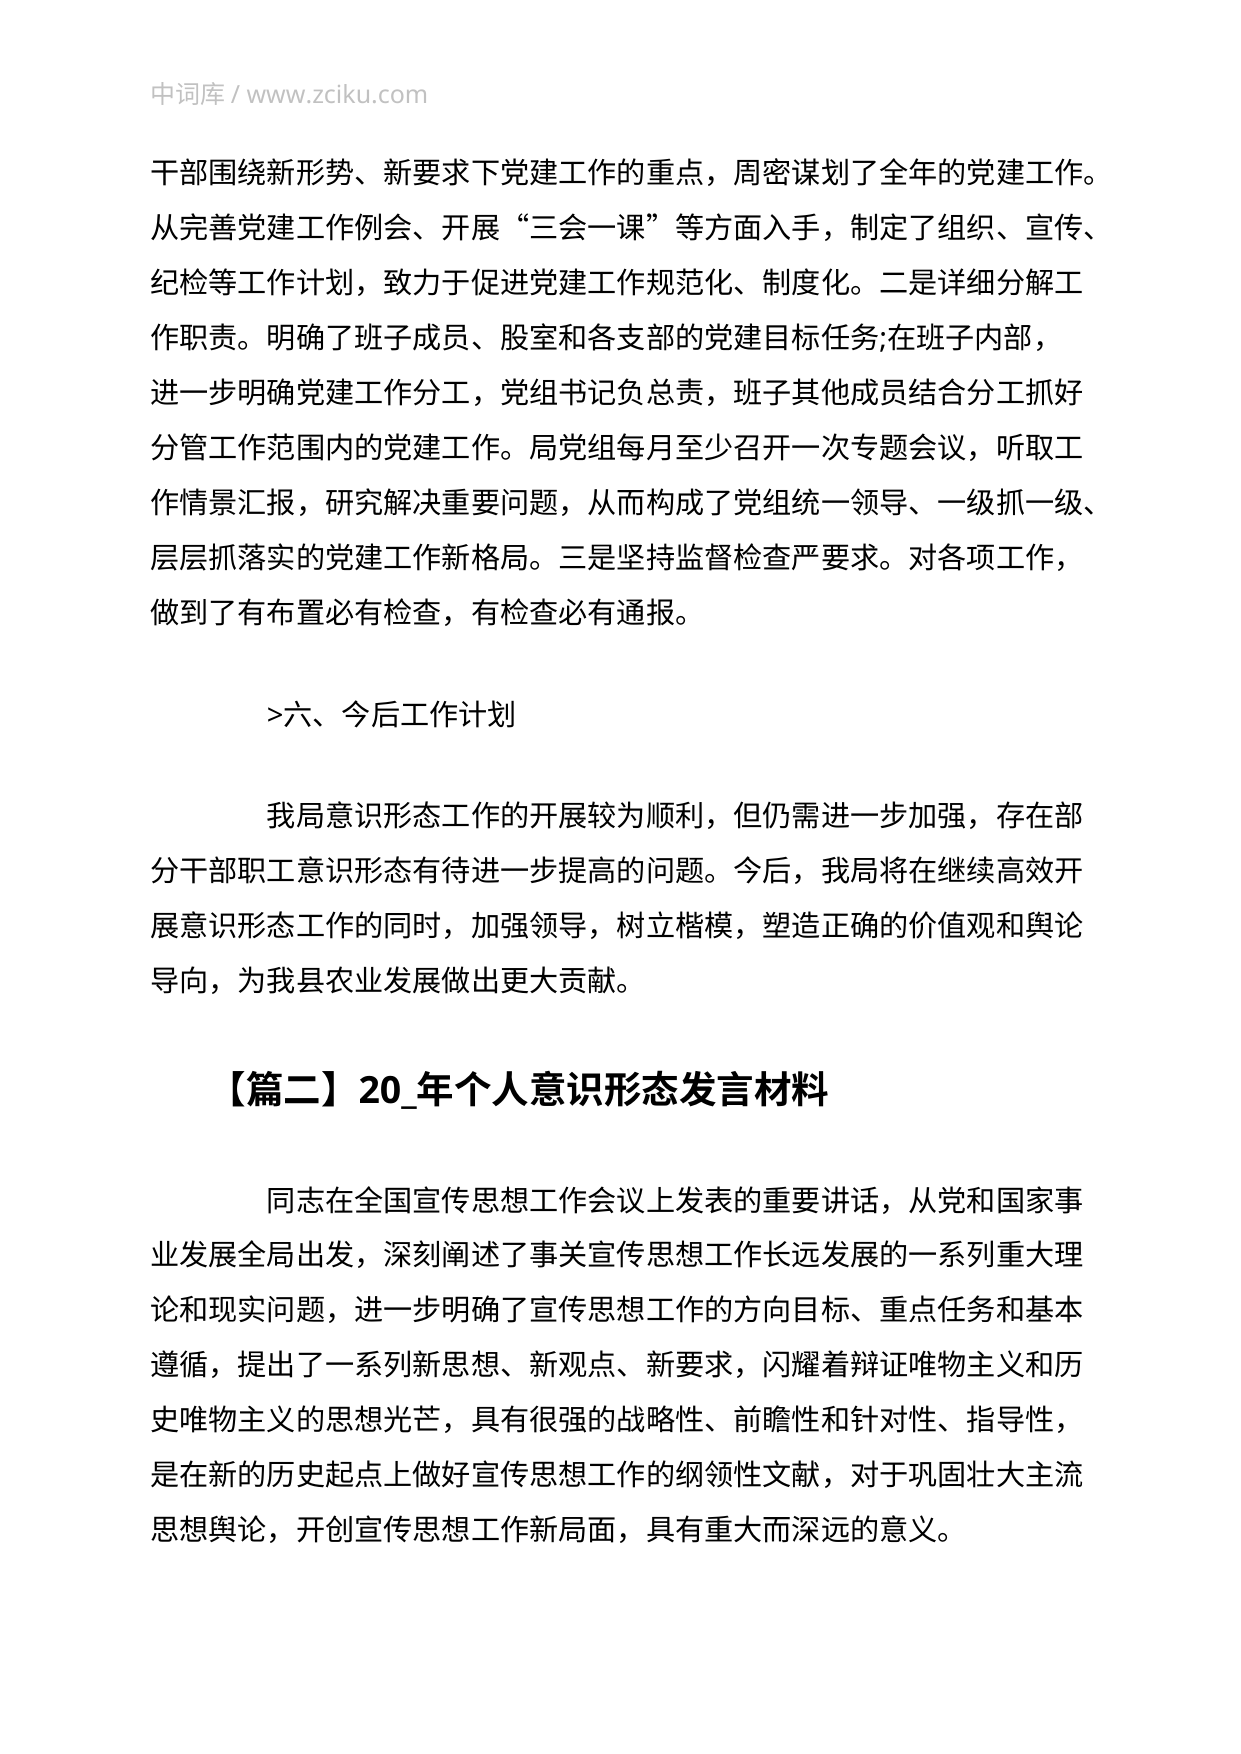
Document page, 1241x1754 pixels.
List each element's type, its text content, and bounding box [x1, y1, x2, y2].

text 【篇二】20_年个人意识形态发言材料 [150, 1059, 1090, 1114]
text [150, 150, 1090, 632]
text >六、今后工作计划 [150, 691, 1090, 733]
text 我局意识形态工作的开展较为顺利，但仍需进一步加强，存在部分干部职工意识形态有待进一步提高的问题。今后，我局将在继续高效开展意识形态工作的同时，加强领导，树立楷模，塑造正确的价值观和舆论导向，为我县农业发展做出更大贡献。 [150, 793, 1090, 1000]
text 同志在全国宣传思想工作会议上发表的重要讲话，从党和国家事业发展全局出发，深刻阐述了事关宣传思想工作长远发展的一系列重大理论和现实问题，进一步明确了宣传思想工作的方向目标、重点任务和基本遵循，提出了一系列新思想、新观点、新要求，闪耀着辩证唯物主义和历史唯物主义的思想光芒，具有很强的战略性、前瞻性和针对性、指导性，是在新的历史起点上做好宣传思想工作的纲领性文献，对于巩固壮大主流思想舆论，开创宣传思想工作新局面，具有重大而深远的意义。 [150, 1177, 1090, 1549]
